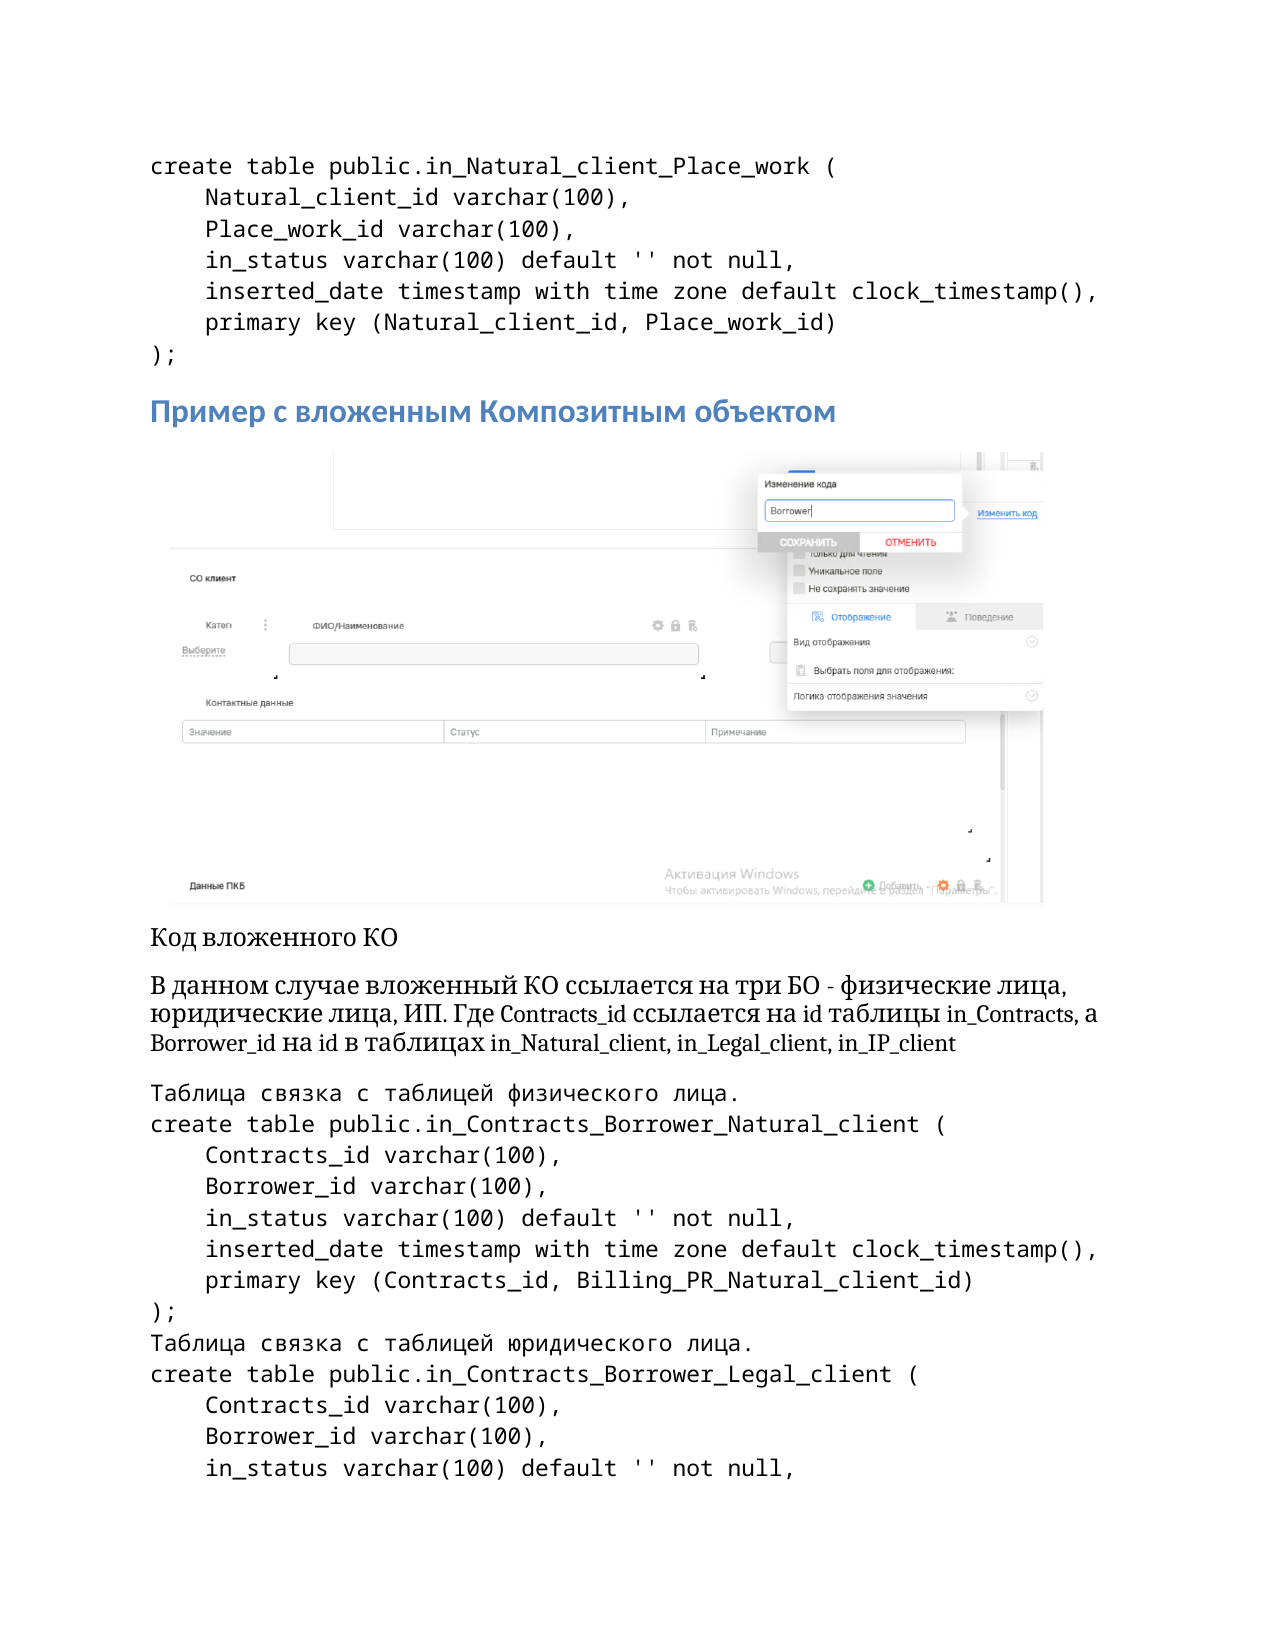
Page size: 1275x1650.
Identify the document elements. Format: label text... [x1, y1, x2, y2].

text Код вложенного КО [150, 924, 1125, 953]
text create table public.in_Natural_client_Place_work ( Natural_client_id varchar(100), Place_work_id varchar(100), in_status varchar(100) default '' not null, inserted_date timestamp with time zone default clock_timestamp(), primary key (Natural_client_id, Place_work_id) ); [150, 150, 1125, 369]
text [150, 1077, 1125, 1483]
text В данном случае вложенный КО ссылается на три БО - физические лица, юридические лица, ИП. Где Contracts_id ссылается на id таблицы in_Contracts, а Borrower_id на id в таблицах in_Natural_client, in_Legal_client, in_IP_client [150, 972, 1125, 1058]
subtitle Пример с вложенным Композитным объектом [150, 389, 1125, 430]
picture [168, 449, 1044, 906]
